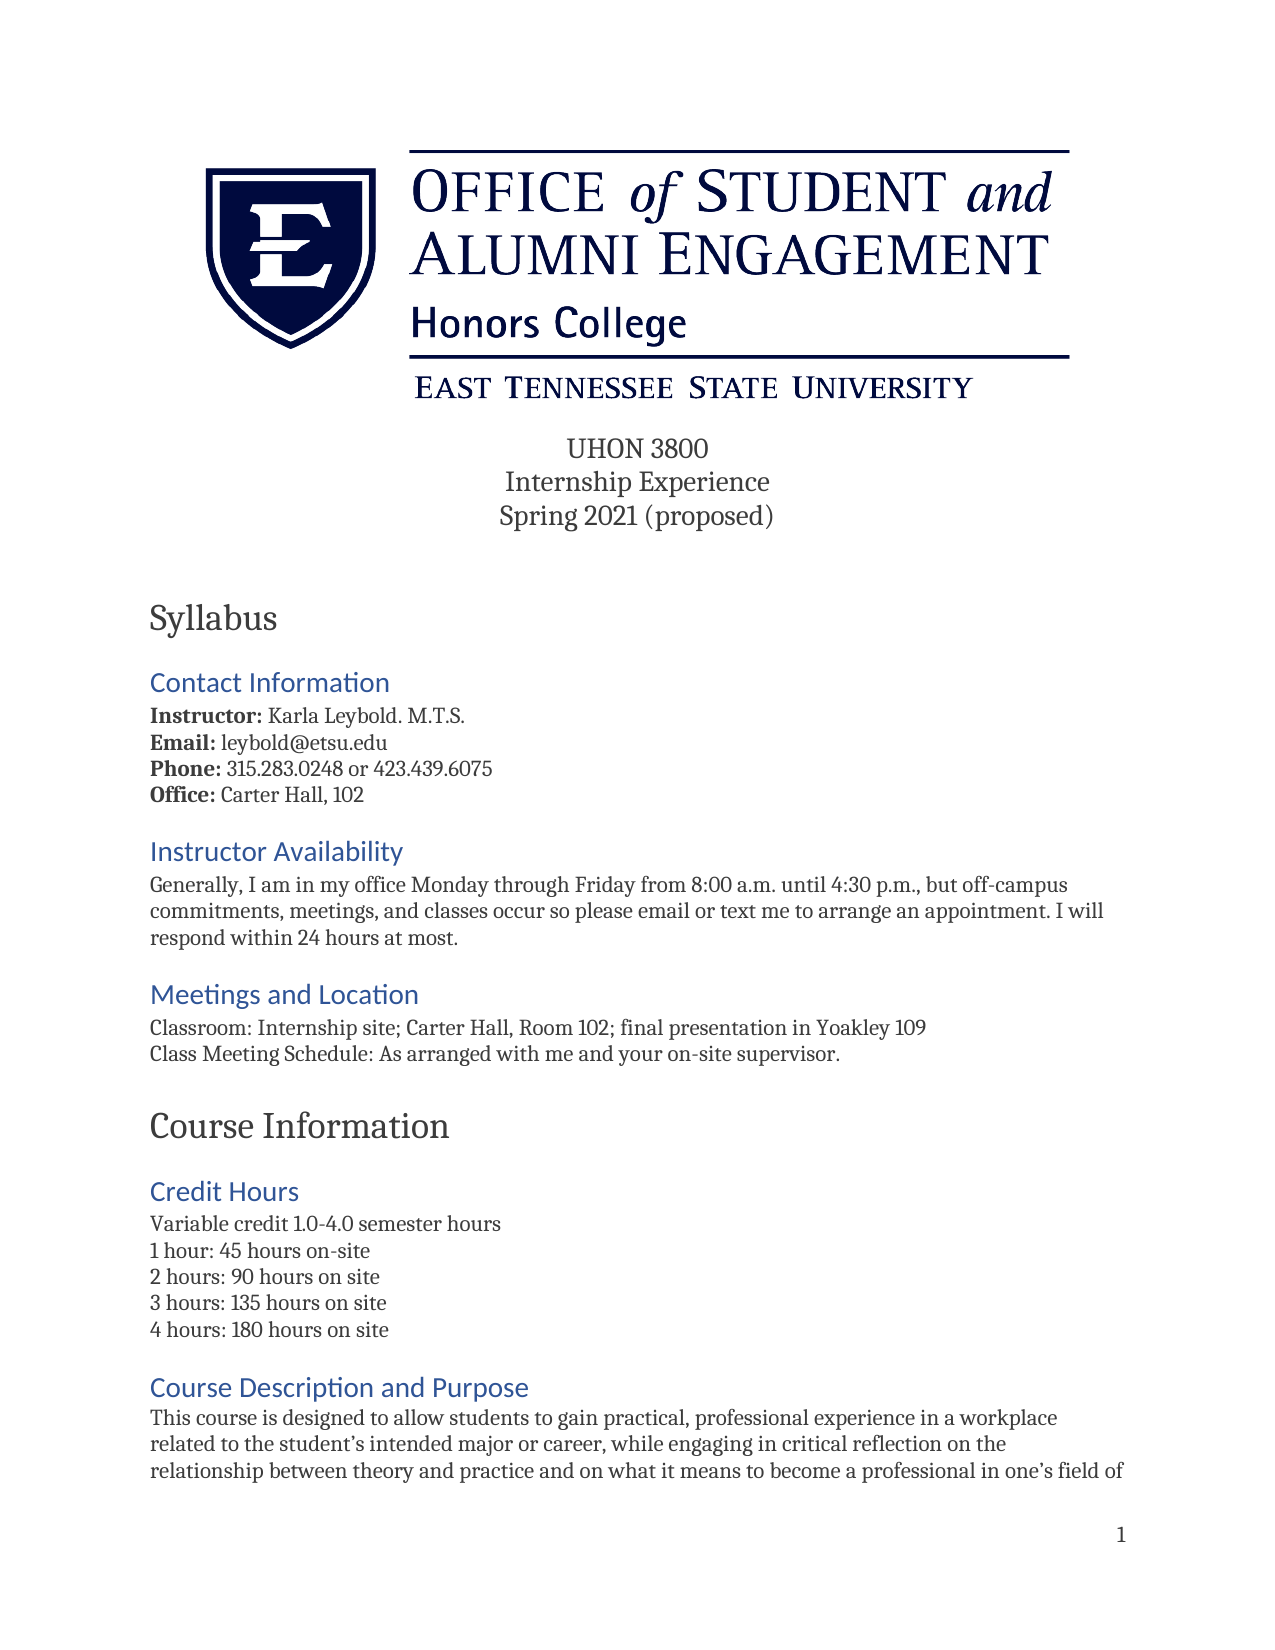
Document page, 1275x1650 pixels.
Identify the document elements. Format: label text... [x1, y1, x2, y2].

text 1 hour: 45 hours on-site [150, 1237, 1125, 1264]
text Instructor: Karla Leybold. M.T.S. [150, 703, 1125, 729]
text Generally, I am in my office Monday through Friday from 8:00 a.m. until 4:30 p.m., but off-campus commitments, meetings, and classes occur so please email or text me to arrange an appointment. I will respond within 24 hours at most. [150, 872, 1125, 951]
text Internship Experience [150, 466, 1125, 499]
text Office: Carter Hall, 102 [150, 782, 1125, 808]
text Spring 2021 (proposed) [150, 499, 1125, 533]
text Email: leybold@etsu.edu [150, 729, 1125, 756]
text 4 hours: 180 hours on site [150, 1317, 1125, 1343]
subtitle Instructor Availability [150, 833, 1125, 869]
text UHON 3800 [150, 432, 1125, 466]
text 2 hours: 90 hours on site [150, 1264, 1125, 1290]
text Course Description and Purpose [150, 1369, 1125, 1405]
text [150, 1405, 1125, 1484]
subtitle Syllabus [150, 596, 1125, 639]
text Class Meeting Schedule: As arranged with me and your on-site supervisor. [150, 1041, 1125, 1067]
subtitle Credit Hours [150, 1173, 1125, 1208]
text Phone: 315.283.0248 or 423.439.6075 [150, 756, 1125, 782]
subtitle Meetings and Location [150, 976, 1125, 1012]
text Variable credit 1.0-4.0 semester hours [150, 1211, 1125, 1237]
subtitle Contact Information [150, 664, 1125, 700]
subtitle Course Information [150, 1104, 1125, 1148]
text Classroom: Internship site; Carter Hall, Room 102; final presentation in Yoakley 109 [150, 1014, 1125, 1041]
text 3 hours: 135 hours on site [150, 1290, 1125, 1317]
picture [205, 150, 1070, 399]
